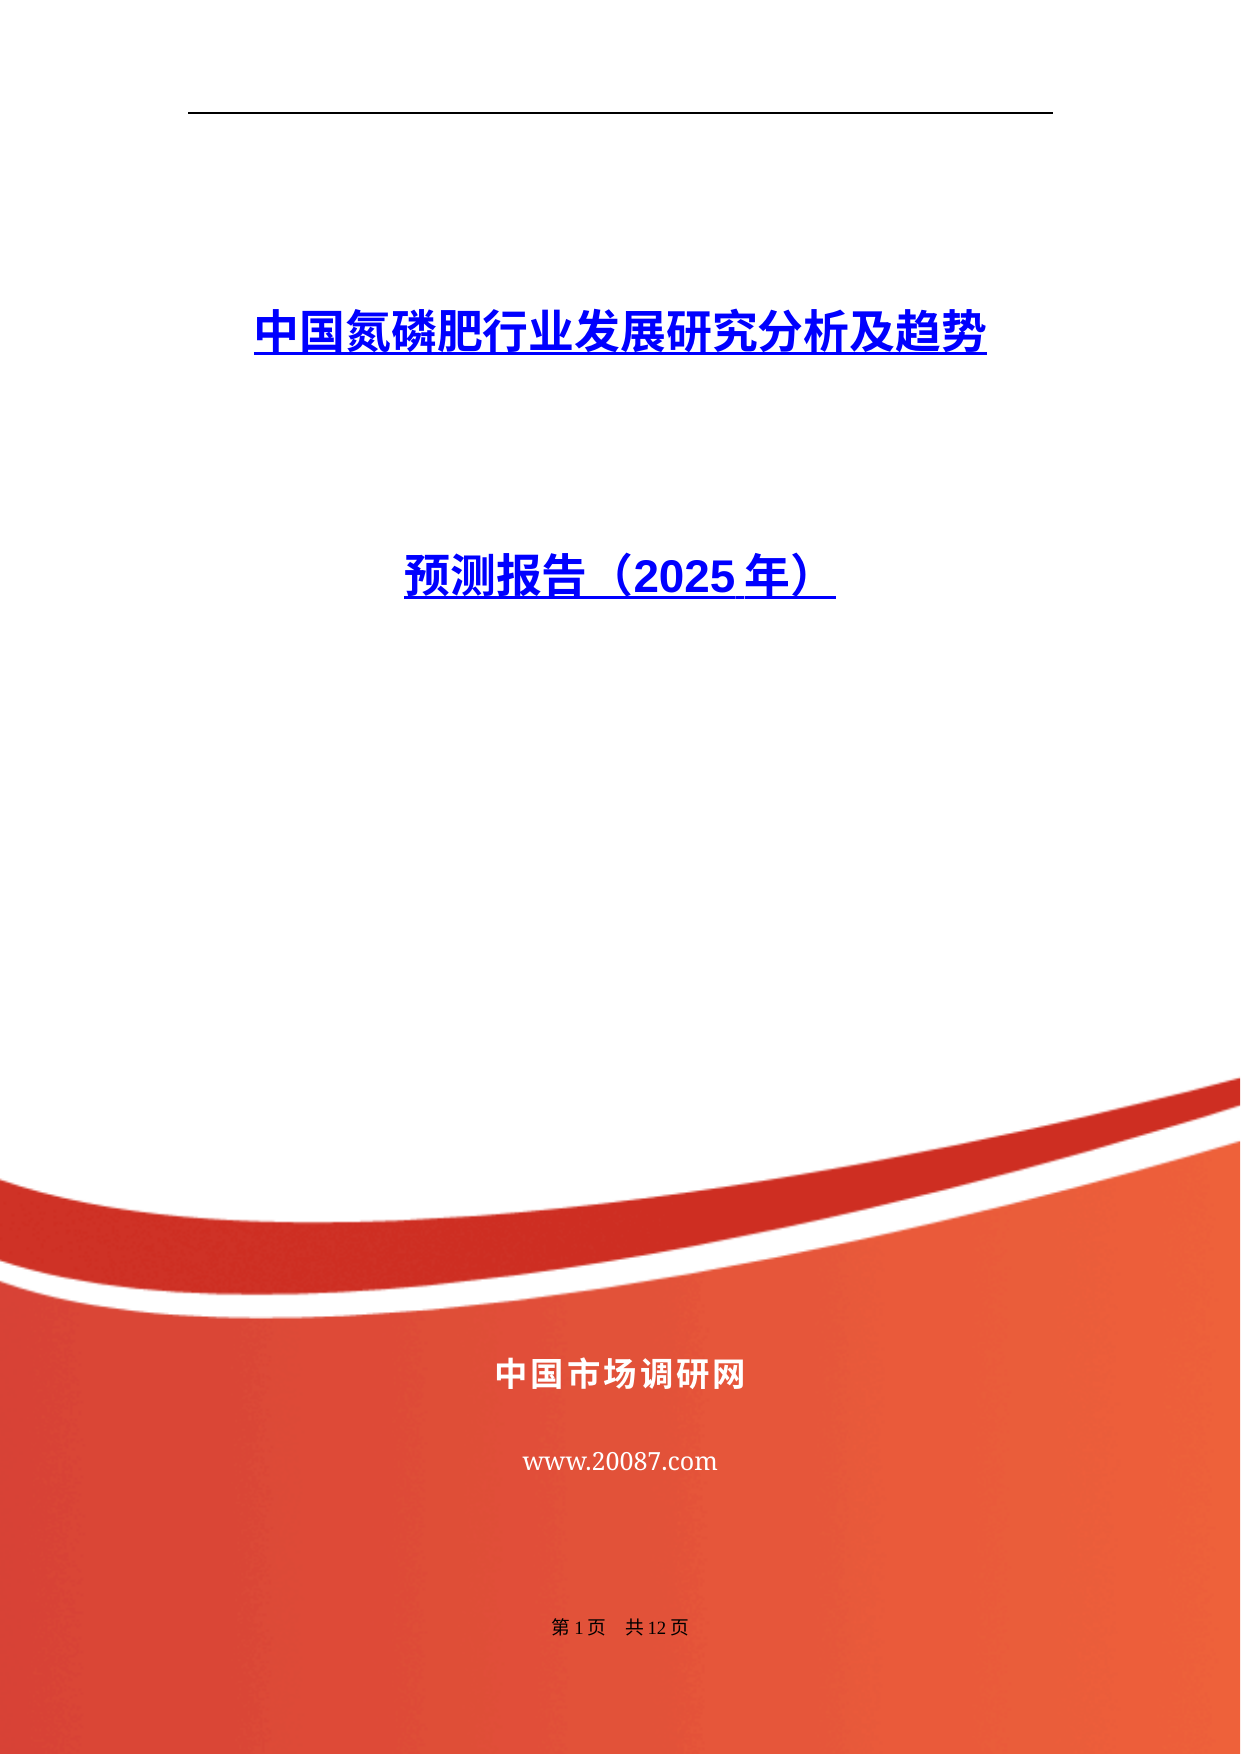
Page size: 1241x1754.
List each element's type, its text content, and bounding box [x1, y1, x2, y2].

picture [0, 1006, 1241, 1754]
table_header 中国氮磷肥行业发展研究分析及趋势预测报告（2025年） [188, 207, 1053, 773]
text www.20087.com [187, 1428, 1053, 1493]
subtitle 中国市场调研网 [187, 1339, 1053, 1404]
